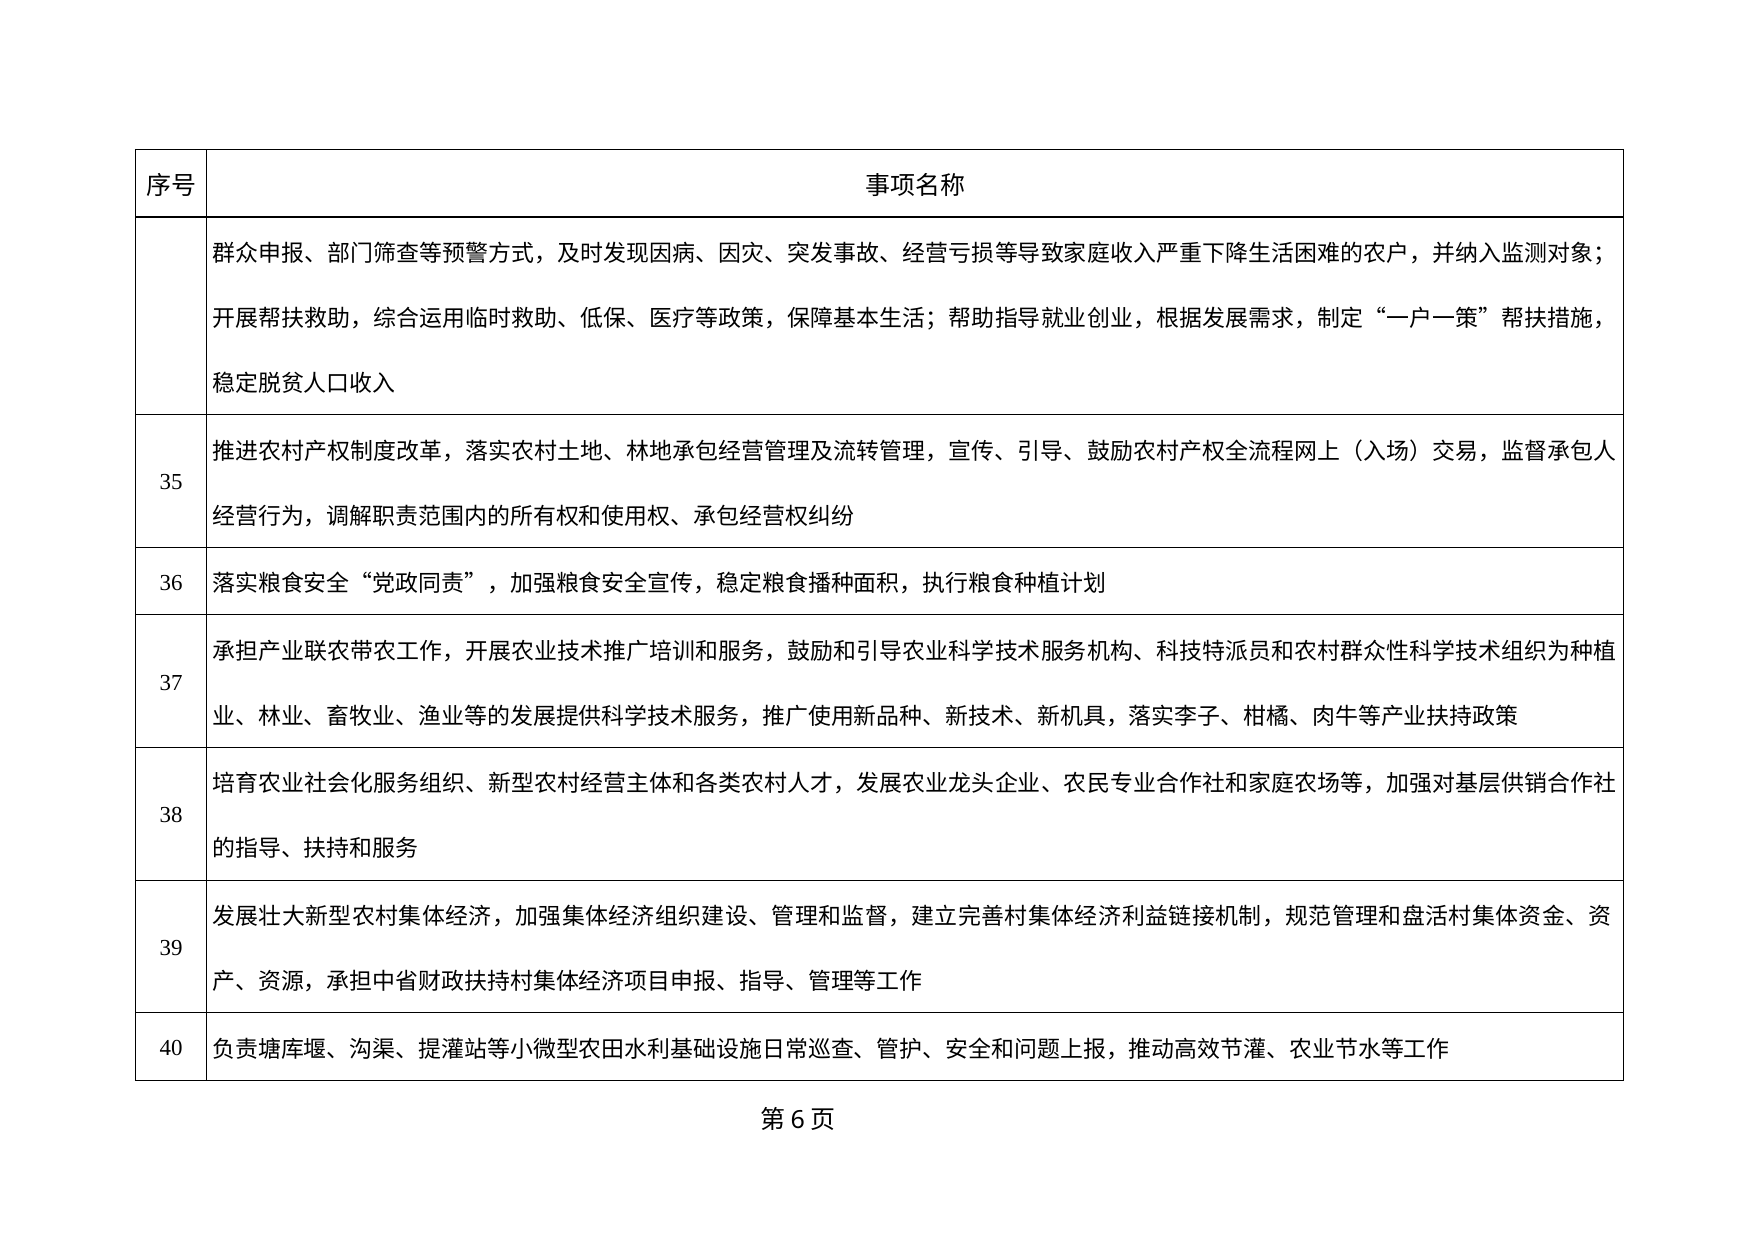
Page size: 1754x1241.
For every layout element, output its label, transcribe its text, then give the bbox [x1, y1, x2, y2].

table_cell 40 [136, 1013, 206, 1080]
table_cell 39 [136, 881, 206, 1012]
table_cell 落实粮食安全“党政同责”，加强粮食安全宣传，稳定粮食播种面积，执行粮食种植计划 [207, 548, 1623, 614]
table_cell 发展壮大新型农村集体经济，加强集体经济组织建设、管理和监督，建立完善村集体经济利益链接机制，规范管理和盘活村集体资金、资产、资源，承担中省财政扶持村集体经济项目申报、指导、管理等工作 [207, 881, 1623, 1012]
table_header 事项名称 [207, 150, 1623, 216]
table_cell 培育农业社会化服务组织、新型农村经营主体和各类农村人才，发展农业龙头企业、农民专业合作社和家庭农场等，加强对基层供销合作社的指导、扶持和服务 [207, 748, 1623, 879]
table_cell 34 [136, 218, 206, 414]
table_cell 负责塘库堰、沟渠、提灌站等小微型农田水利基础设施日常巡查、管护、安全和问题上报，推动高效节灌、农业节水等工作 [207, 1013, 1623, 1080]
table_cell 35 [136, 415, 206, 547]
table_cell 36 [136, 548, 206, 614]
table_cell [207, 218, 1623, 414]
table_header 序号 [136, 150, 206, 216]
table_cell 38 [136, 748, 206, 879]
table_cell 37 [136, 615, 206, 747]
table_cell 推进农村产权制度改革，落实农村土地、林地承包经营管理及流转管理，宣传、引导、鼓励农村产权全流程网上（入场）交易，监督承包人经营行为，调解职责范围内的所有权和使用权、承包经营权纠纷 [207, 415, 1623, 547]
table_cell 承担产业联农带农工作，开展农业技术推广培训和服务，鼓励和引导农业科学技术服务机构、科技特派员和农村群众性科学技术组织为种植业、林业、畜牧业、渔业等的发展提供科学技术服务，推广使用新品种、新技术、新机具，落实李子、柑橘、肉牛等产业扶持政策 [207, 615, 1623, 747]
